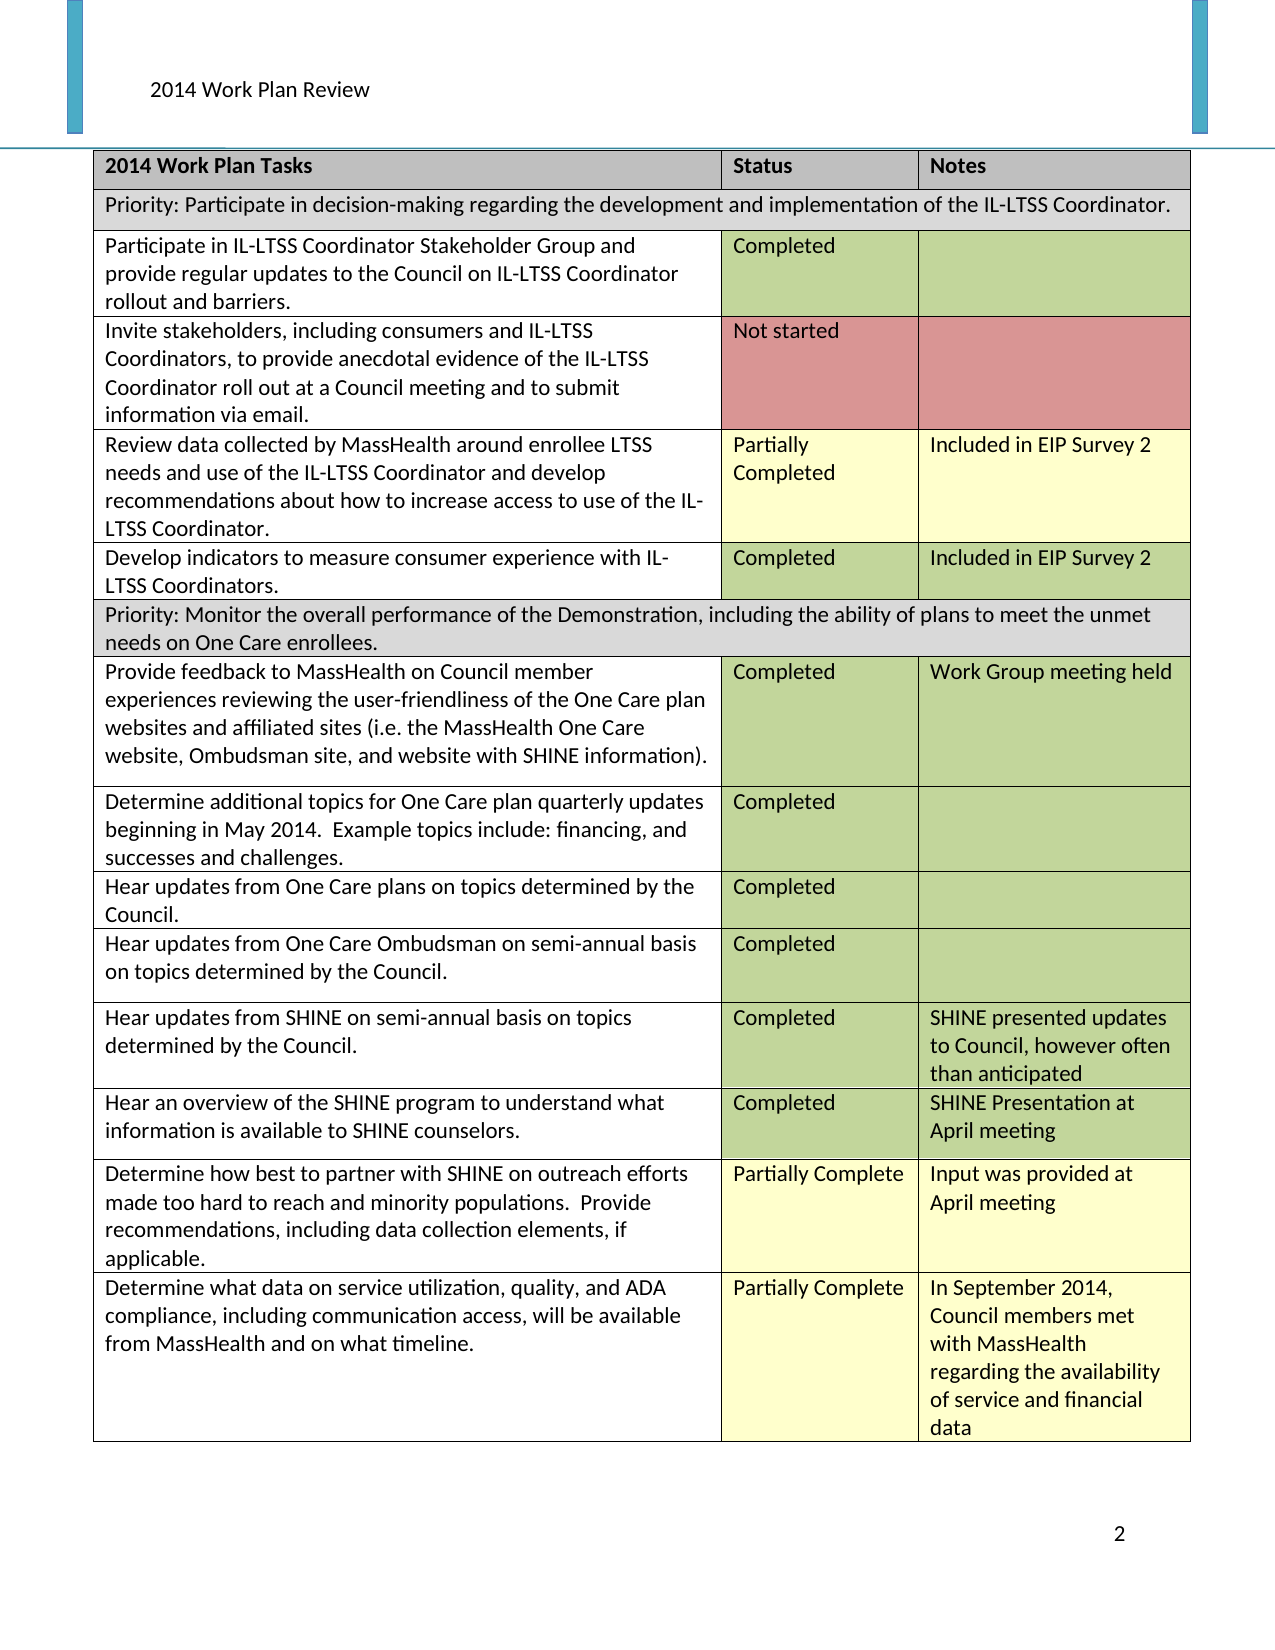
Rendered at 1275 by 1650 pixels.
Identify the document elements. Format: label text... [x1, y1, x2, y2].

table_cell Determine additional topics for One Care plan quarterly updates beginning in May 2014. Example topics include: financing, and successes and challenges. [94, 787, 721, 871]
table_cell Partially Complete [722, 1273, 918, 1441]
table_cell Hear updates from One Care plans on topics determined by the Council. [94, 872, 721, 928]
table_cell Priority: Participate in decision-making regarding the development and implementation of the IL-LTSS Coordinator. [94, 190, 1190, 230]
table_cell Completed [722, 1003, 918, 1087]
table_cell Develop indicators to measure consumer experience with IL-LTSS Coordinators. [94, 543, 721, 599]
table_cell Completed [722, 231, 918, 316]
table_cell [919, 231, 1190, 316]
table_cell Completed [722, 543, 918, 599]
table_cell [919, 872, 1190, 928]
table_header Notes [919, 151, 1190, 189]
table_cell In September 2014, Council members met with MassHealth regarding the availability of service and financial data [919, 1273, 1190, 1441]
table_cell Work Group meeting held [919, 657, 1190, 786]
table_cell Completed [722, 929, 918, 1002]
table_cell Not started [722, 317, 918, 429]
table_cell Partially Complete [722, 1160, 918, 1272]
table_cell [919, 787, 1190, 871]
table_cell Participate in IL-LTSS Coordinator Stakeholder Group and provide regular updates to the Council on IL-LTSS Coordinator rollout and barriers. [94, 231, 721, 316]
table_cell Input was provided at April meeting [919, 1160, 1190, 1272]
table_cell Determine how best to partner with SHINE on outreach efforts made too hard to reach and minority populations. Provide recommendations, including data collection elements, if applicable. [94, 1160, 721, 1272]
table_cell Completed [722, 657, 918, 786]
table_cell [919, 929, 1190, 1002]
table_cell Hear an overview of the SHINE program to understand what information is available to SHINE counselors. [94, 1089, 721, 1158]
table_cell SHINE presented updates to Council, however often than anticipated [919, 1003, 1190, 1087]
table_cell Included in EIP Survey 2 [919, 430, 1190, 542]
table_cell Included in EIP Survey 2 [919, 543, 1190, 599]
table_header Status [722, 151, 918, 189]
table_header 2014 Work Plan Tasks [94, 151, 721, 189]
table_cell Determine what data on service utilization, quality, and ADA compliance, including communication access, will be available from MassHealth and on what timeline. [94, 1273, 721, 1441]
table_cell Completed [722, 787, 918, 871]
table_cell Invite stakeholders, including consumers and IL-LTSS Coordinators, to provide anecdotal evidence of the IL-LTSS Coordinator roll out at a Council meeting and to submit information via email. [94, 317, 721, 429]
table_cell Provide feedback to MassHealth on Council member experiences reviewing the user-friendliness of the One Care plan websites and affiliated sites (i.e. the MassHealth One Care website, Ombudsman site, and website with SHINE information). [94, 657, 721, 786]
table_cell Completed [722, 1089, 918, 1158]
table_cell Review data collected by MassHealth around enrollee LTSS needs and use of the IL-LTSS Coordinator and develop recommendations about how to increase access to use of the IL-LTSS Coordinator. [94, 430, 721, 542]
table_cell Priority: Monitor the overall performance of the Demonstration, including the ability of plans to meet the unmet needs on One Care enrollees. [94, 600, 1190, 656]
table_cell Partially Completed [722, 430, 918, 542]
table_cell Hear updates from SHINE on semi-annual basis on topics determined by the Council. [94, 1003, 721, 1087]
table_cell [919, 317, 1190, 429]
table_cell Completed [722, 872, 918, 928]
table_cell Hear updates from One Care Ombudsman on semi-annual basis on topics determined by the Council. [94, 929, 721, 1002]
table_cell SHINE Presentation at April meeting [919, 1089, 1190, 1158]
